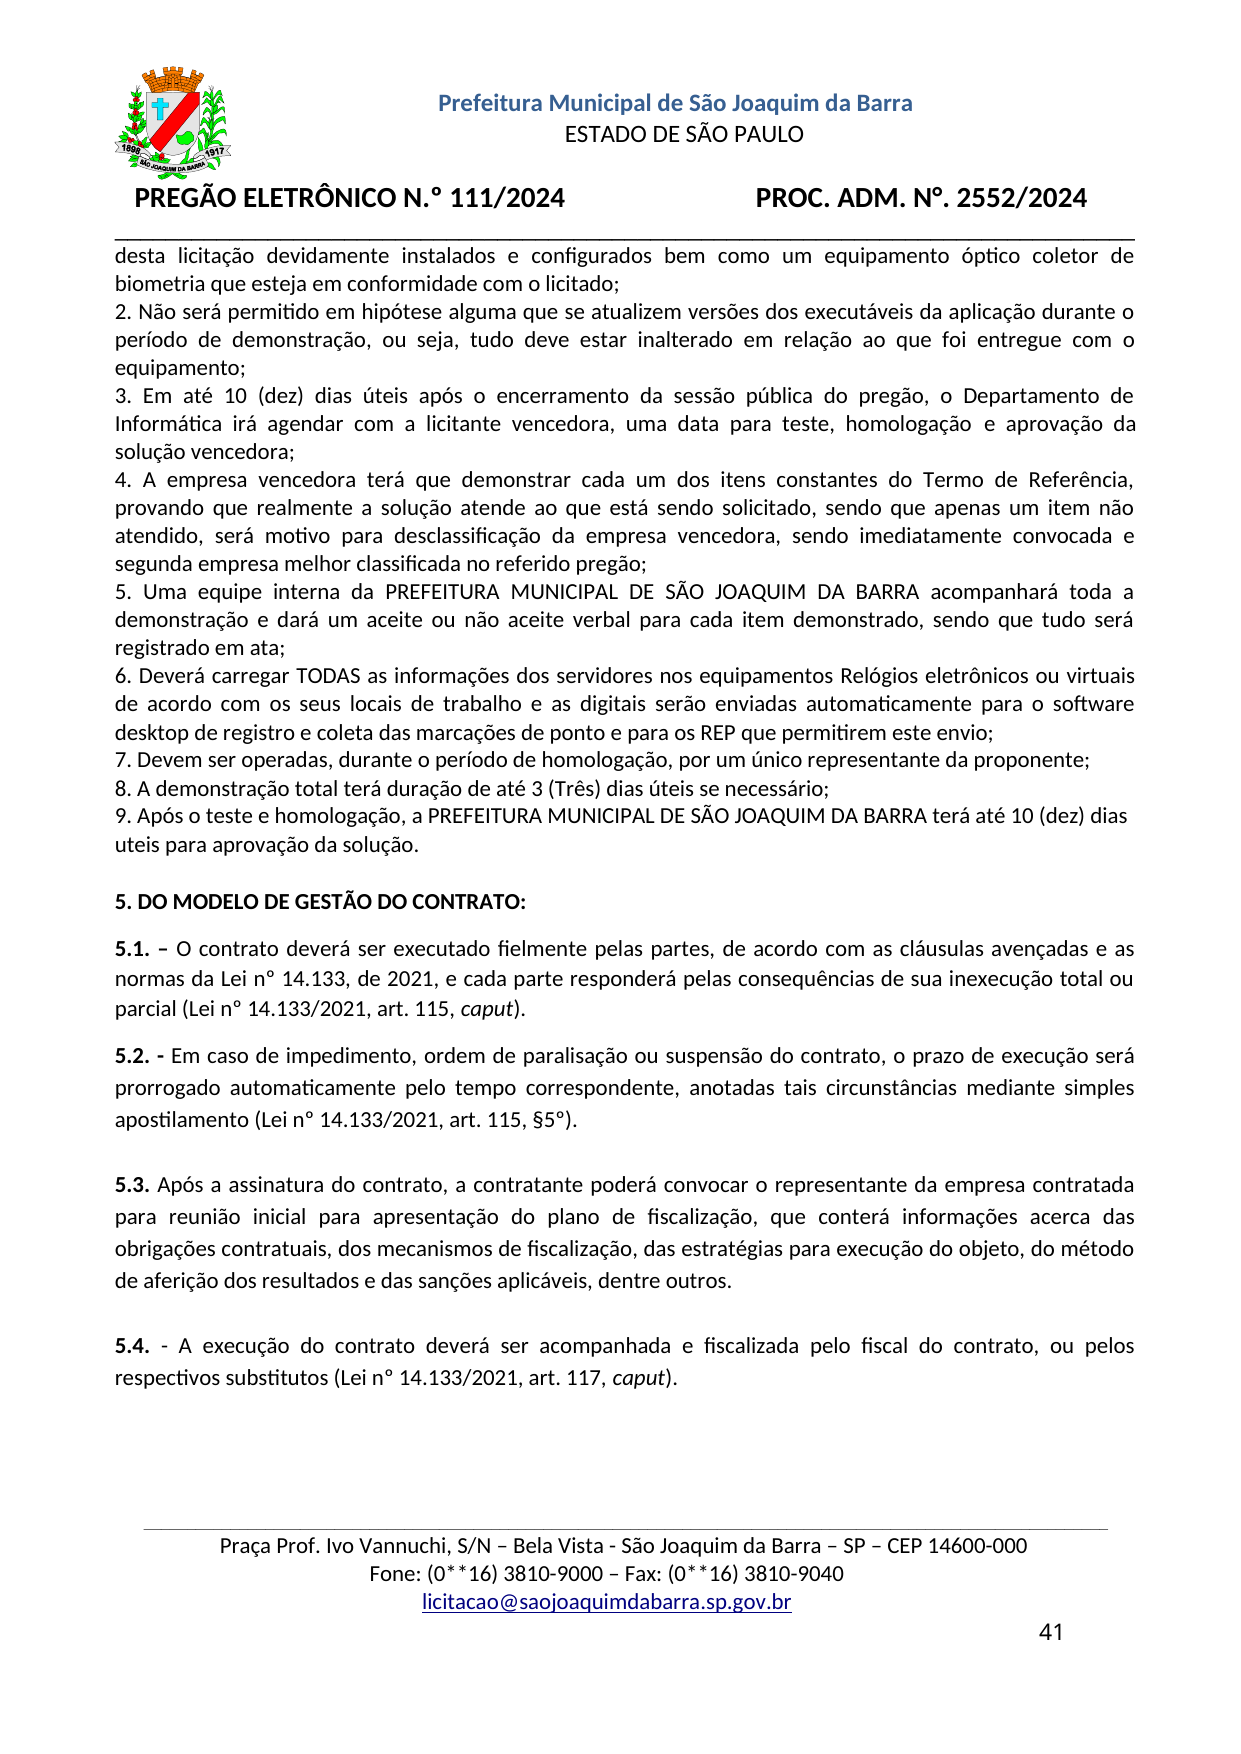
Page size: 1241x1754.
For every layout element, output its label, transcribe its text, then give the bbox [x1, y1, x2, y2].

text 9. Após o teste e homologação, a PREFEITURA MUNICIPAL DE SÃO JOAQUIM DA BARRA terá até 10 (dez) dias uteis para aprovação da solução. [114, 802, 1137, 858]
text 4. A empresa vencedora terá que demonstrar cada um dos itens constantes do Termo de Referência, provando que realmente a solução atende ao que está sendo solicitado, sendo que apenas um item não atendido, será motivo para desclassificação da empresa vencedora, sendo imediatamente convocada e segunda empresa melhor classificada no referido pregão; [114, 465, 1137, 577]
text 3. Em até 10 (dez) dias úteis após o encerramento da sessão pública do pregão, o Departamento de Informática irá agendar com a licitante vencedora, uma data para teste, homologação e aprovação da solução vencedora; [114, 381, 1137, 465]
text 5.2. - Em caso de impedimento, ordem de paralisação ou suspensão do contrato, o prazo de execução será prorrogado automaticamente pelo tempo correspondente, anotadas tais circunstâncias mediante simples apostilamento (Lei nº 14.133/2021, art. 115, §5º). [114, 1041, 1137, 1133]
text 2. Não será permitido em hipótese alguma que se atualizem versões dos executáveis da aplicação durante o período de demonstração, ou seja, tudo deve estar inalterado em relação ao que foi entregue com o equipamento; [114, 297, 1137, 381]
text 7. Devem ser operadas, durante o período de homologação, por um único representante da proponente; [114, 746, 1137, 774]
text 5.3. Após a assinatura do contrato, a contratante poderá convocar o representante da empresa contratada para reunião inicial para apresentação do plano de fiscalização, que conterá informações acerca das obrigações contratuais, dos mecanismos de fiscalização, das estratégias para execução do objeto, do método de aferição dos resultados e das sanções aplicáveis, dentre outros. [114, 1170, 1137, 1294]
text 5.4. - A execução do contrato deverá ser acompanhada e fiscalizada pelo fiscal do contrato, ou pelos respectivos substitutos (Lei nº 14.133/2021, art. 117, caput). [114, 1331, 1137, 1391]
text 8. A demonstração total terá duração de até 3 (Três) dias úteis se necessário; [114, 774, 1137, 802]
text 5. DO MODELO DE GESTÃO DO CONTRATO: [114, 887, 1137, 915]
text 5. Uma equipe interna da PREFEITURA MUNICIPAL DE SÃO JOAQUIM DA BARRA acompanhará toda a demonstração e dará um aceite ou não aceite verbal para cada item demonstrado, sendo que tudo será registrado em ata; [114, 577, 1137, 662]
text 6. Deverá carregar TODAS as informações dos servidores nos equipamentos Relógios eletrônicos ou virtuais de acordo com os seus locais de trabalho e as digitais serão enviadas automaticamente para o software desktop de registro e coleta das marcações de ponto e para os REP que permitirem este envio; [114, 662, 1137, 746]
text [114, 241, 1137, 297]
text 5.1. – O contrato deverá ser executado fielmente pelas partes, de acordo com as cláusulas avençadas e as normas da Lei nº 14.133, de 2021, e cada parte responderá pelas consequências de sua inexecução total ou parcial (Lei nº 14.133/2021, art. 115, caput). [114, 934, 1137, 1022]
